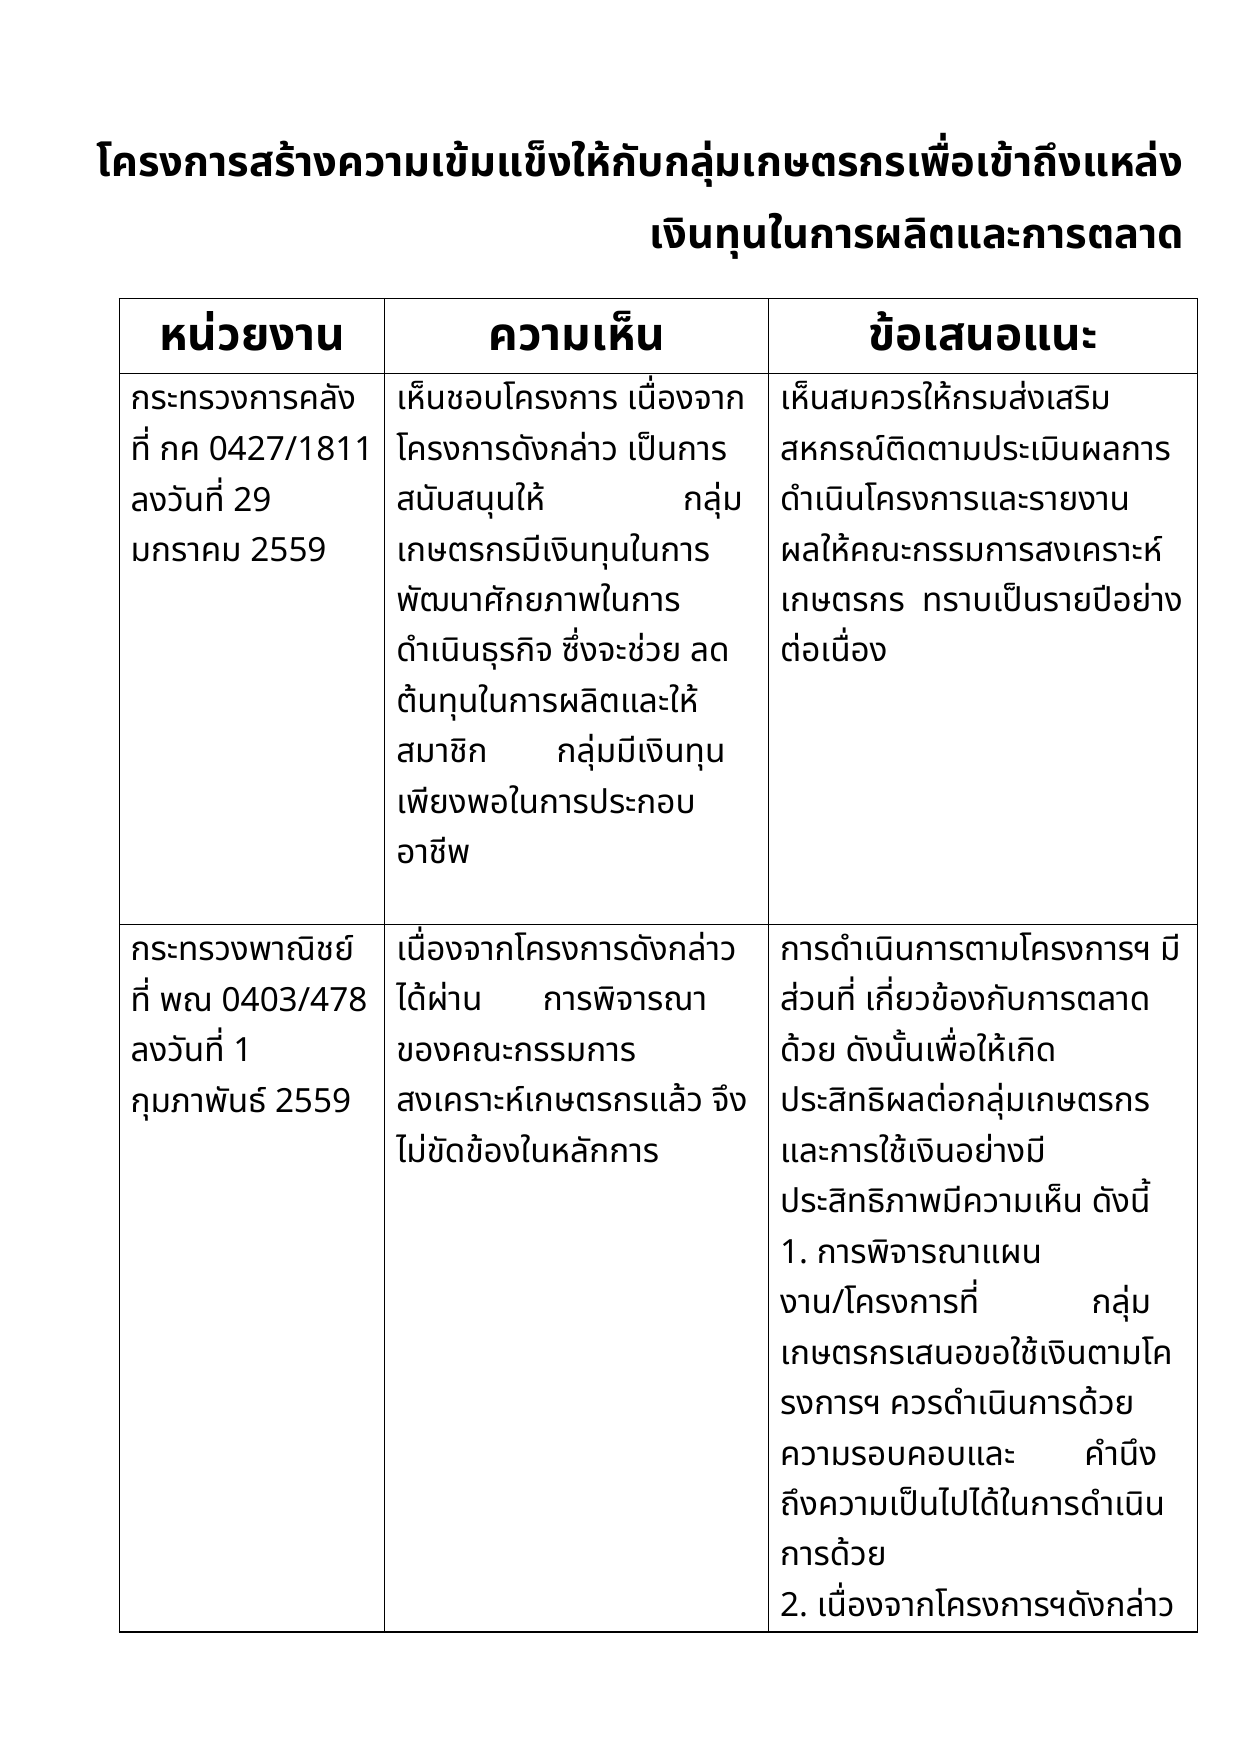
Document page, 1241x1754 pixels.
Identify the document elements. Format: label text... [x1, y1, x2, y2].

text โครงการสร้างความเข้มแข็งให้กับกลุ่มเกษตรกรเพื่อเข้าถึงแหล่งเงินทุนในการผลิตและการตลาด [77, 132, 1184, 268]
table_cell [385, 925, 768, 1631]
table_cell กระทรวงการคลัง ที่ กค 0427/1811 ลงวันที่ 29 มกราคม 2559 [120, 374, 384, 924]
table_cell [120, 925, 384, 1631]
table_header ข้อเสนอแนะ [769, 299, 1197, 373]
table_header หน่วยงาน [120, 299, 384, 373]
table_header ความเห็น [385, 299, 768, 373]
table_cell เห็นสมควรให้กรมส่งเสริมสหกรณ์ติดตามประเมินผลการดำเนินโครงการและรายงาน ผลให้คณะกรรมการสงเคราะห์เกษตรกร ทราบเป็นรายปีอย่างต่อเนื่อง [769, 374, 1197, 924]
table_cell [769, 925, 1197, 1631]
table_cell เห็นชอบโครงการ เนื่องจากโครงการดังกล่าว เป็นการสนับสนุนให้ กลุ่มเกษตรกรมีเงินทุนในการพัฒนาศักยภาพในการดำเนินธุรกิจ ซึ่งจะช่วย ลดต้นทุนในการผลิตและให้สมาชิก กลุ่มมีเงินทุนเพียงพอในการประกอบอาชีพ [385, 374, 768, 924]
